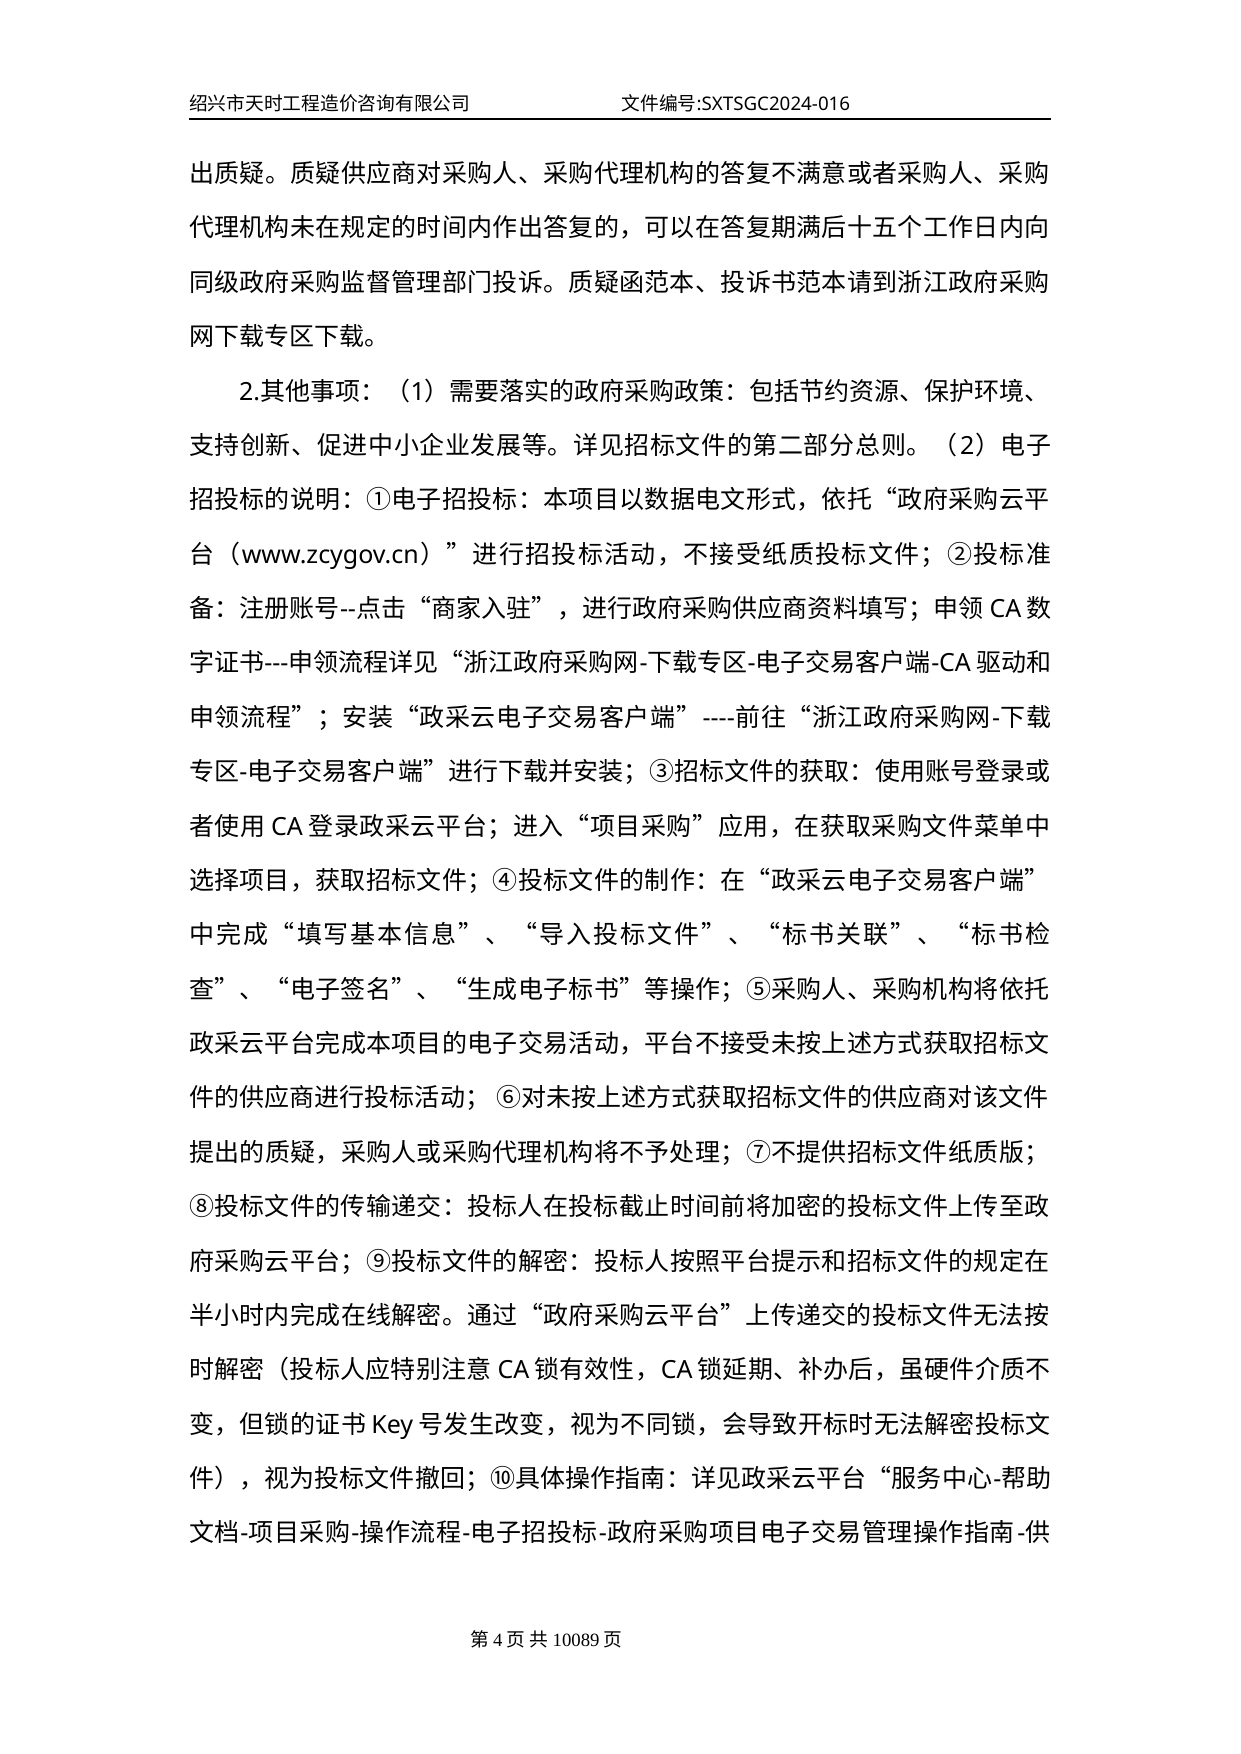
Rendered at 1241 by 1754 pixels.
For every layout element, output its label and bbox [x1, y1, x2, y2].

text [189, 153, 1051, 353]
text [189, 371, 1051, 1549]
